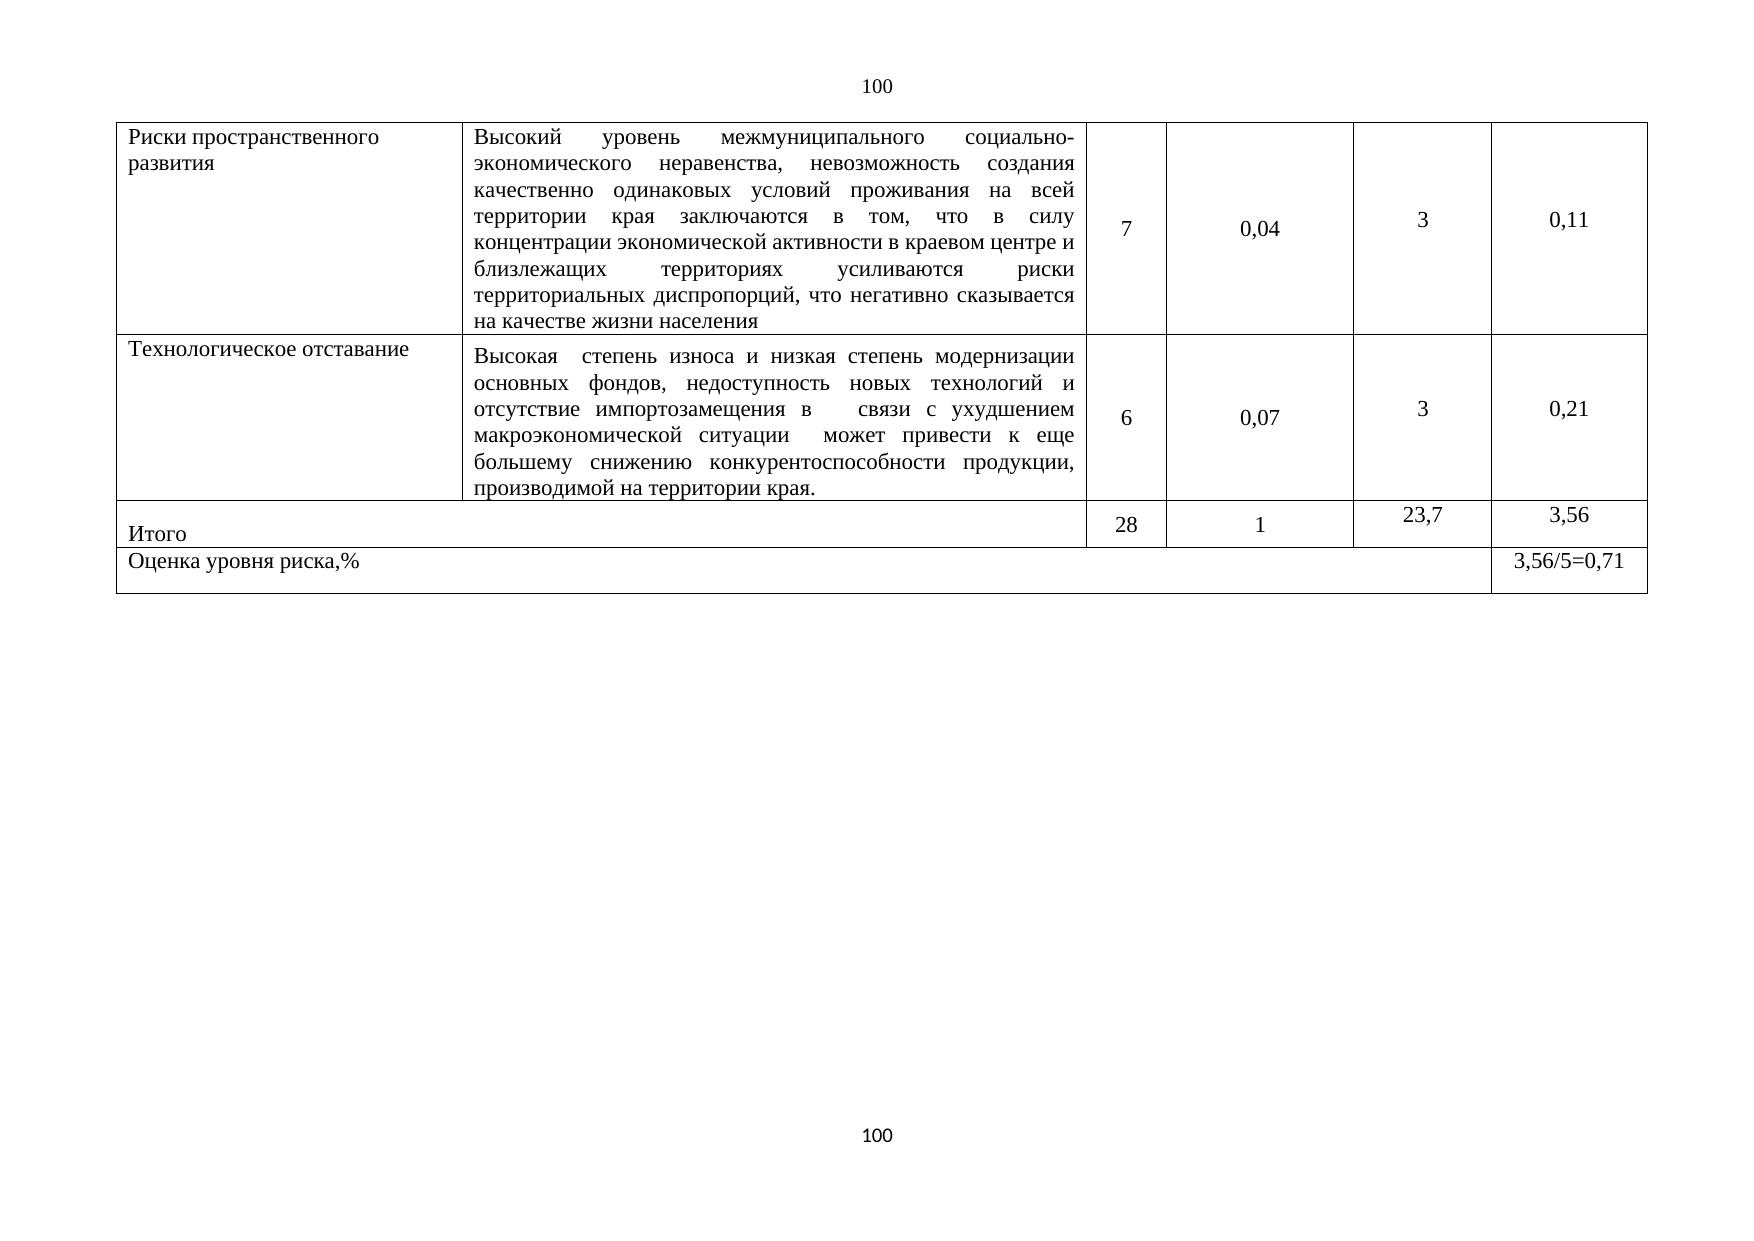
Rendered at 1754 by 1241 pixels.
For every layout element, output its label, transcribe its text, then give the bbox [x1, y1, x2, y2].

table_cell 0,21 [1492, 335, 1647, 500]
table_cell 3,56 [1492, 501, 1647, 547]
table_cell 3,56/5=0,71 [1492, 548, 1647, 593]
table_cell 6 [1087, 335, 1166, 500]
table_cell Оценка уровня риска,% [117, 548, 1491, 593]
table_cell 23,7 [1354, 501, 1491, 547]
table_cell Риски пространственного развития [117, 123, 462, 334]
table_cell 0,04 [1167, 123, 1353, 334]
table_cell 1 [1167, 501, 1353, 547]
table_cell Итого [117, 501, 1086, 547]
table_cell 3 [1354, 123, 1491, 334]
table_cell Высокий уровень межмуниципального социально-экономического неравенства, невозможность создания качественно одинаковых условий проживания на всей территории края заключаются в том, что в силу концентрации экономической активности в краевом центре и близлежащих территориях усиливаются риски территориальных диспропорций, что негативно сказывается на качестве жизни населения [463, 123, 1086, 334]
table_cell 3 [1354, 335, 1491, 500]
table_cell 7 [1087, 123, 1166, 334]
table_cell Технологическое отставание [117, 335, 462, 500]
table_cell 0,07 [1167, 335, 1353, 500]
table_cell Высокая степень износа и низкая степень модернизации основных фондов, недоступность новых технологий и отсутствие импортозамещения в связи с ухудшением макроэкономической ситуации может привести к еще большему снижению конкурентоспособности продукции, производимой на территории края. [463, 335, 1086, 500]
table_cell 28 [1087, 501, 1166, 547]
table_cell 0,11 [1492, 123, 1647, 334]
